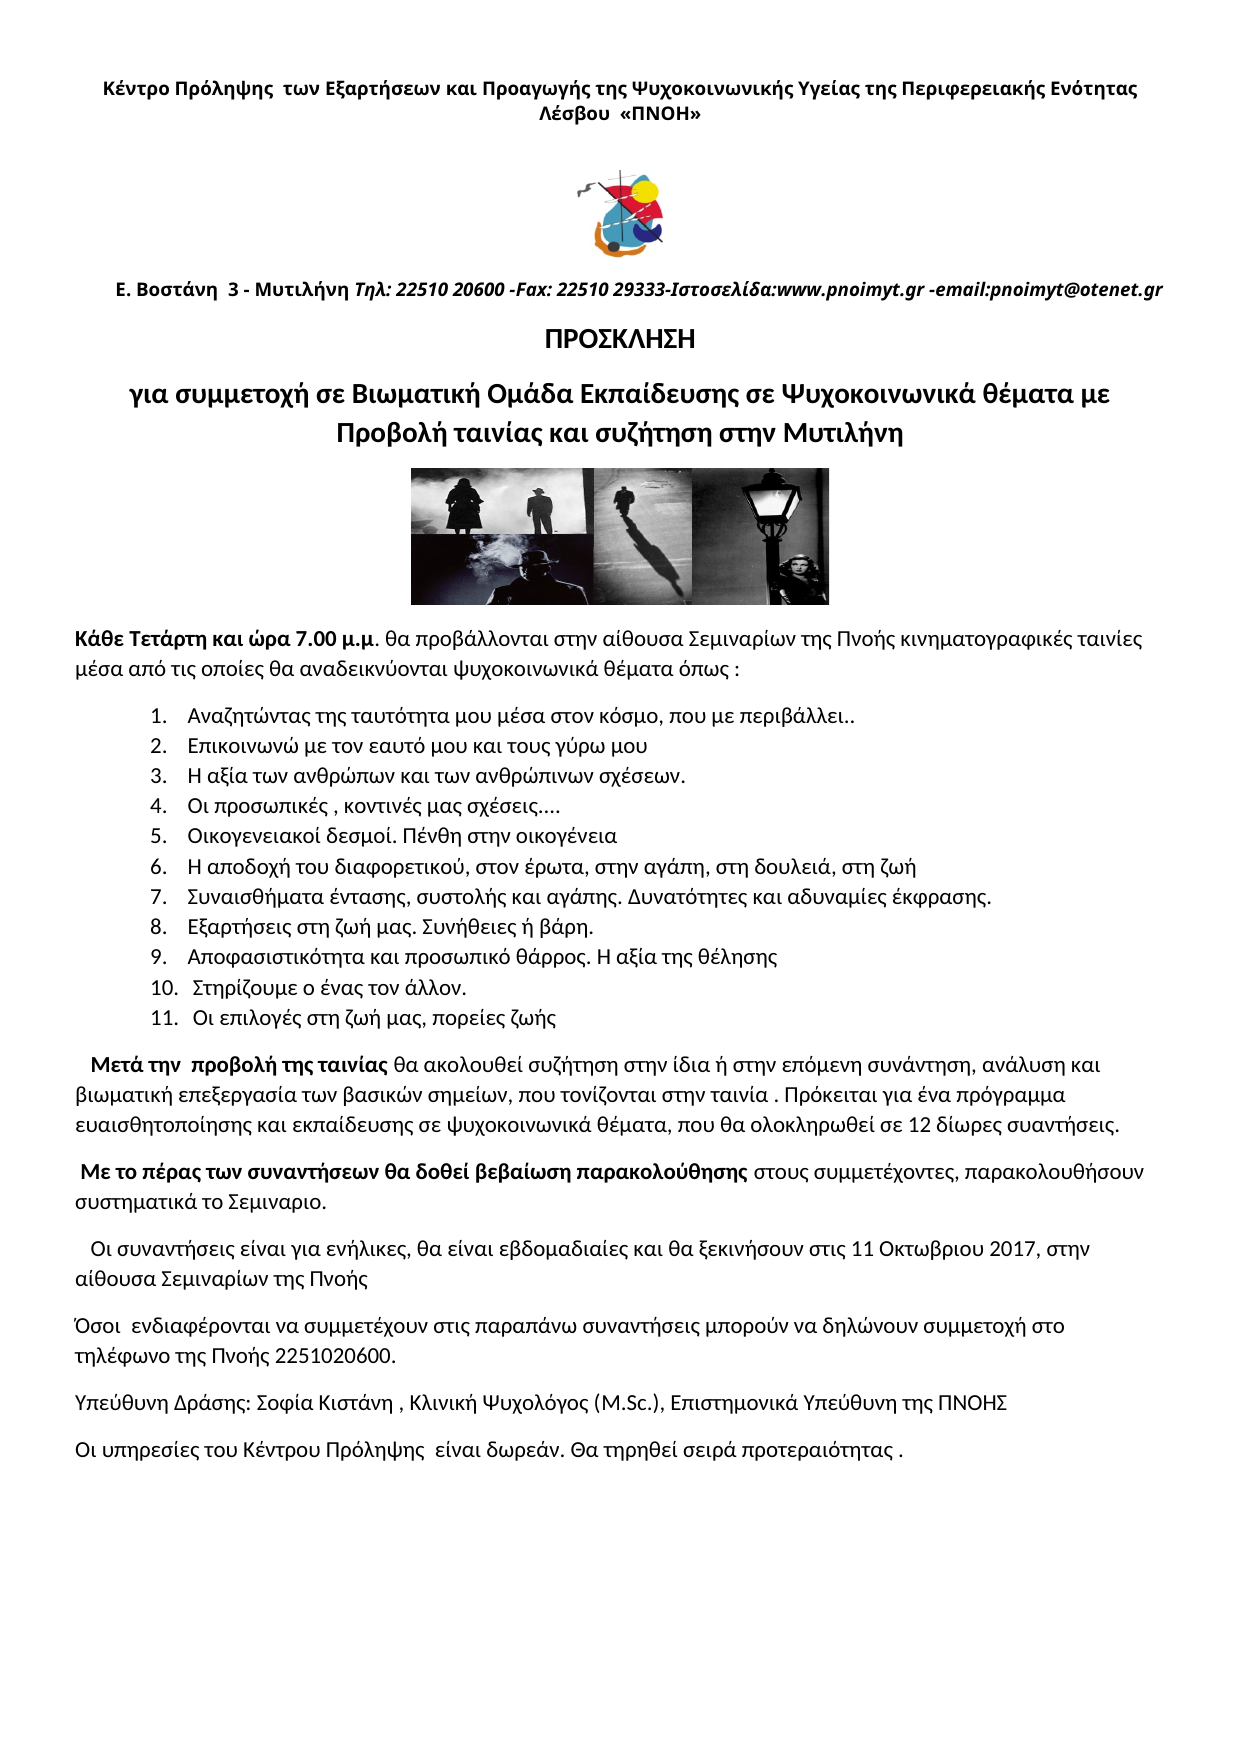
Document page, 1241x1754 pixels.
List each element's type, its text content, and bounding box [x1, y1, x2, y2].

list Συναισθήματα έντασης, συστολής και αγάπης. Δυνατότητες και αδυναμίες έκφρασης. [150, 882, 1165, 910]
text Όσοι ενδιαφέρονται να συμμετέχουν στις παραπάνω συναντήσεις μπορούν να δηλώνουν συμμετοχή στο τηλέφωνο της Πνοής 2251020600. [75, 1311, 1165, 1369]
list Αναζητώντας της ταυτότητα μου μέσα στον κόσμο, που με περιβάλλει.. [150, 701, 1165, 729]
text ΠΡΟΣΚΛΗΣΗ [75, 320, 1165, 356]
list Εξαρτήσεις στη ζωή μας. Συνήθειες ή βάρη. [150, 912, 1165, 940]
text Υπεύθυνη Δράσης: Σοφία Κιστάνη , Κλινική Ψυχολόγος (M.Sc.), Επιστημονικά Υπεύθυνη της ΠΝΟΗΣ [75, 1388, 1165, 1416]
list Επικοινωνώ με τον εαυτό μου και τους γύρω μου [150, 731, 1165, 759]
list Αποφασιστικότητα και προσωπικό θάρρος. Η αξία της θέλησης [150, 942, 1165, 971]
text Κάθε Τετάρτη και ώρα 7.00 μ.μ. θα προβάλλονται στην αίθουσα Σεμιναρίων της Πνοής κινηματογραφικές ταινίες μέσα από τις οποίες θα αναδεικνύονται ψυχοκοινωνικά θέματα όπως : [75, 624, 1165, 682]
text E. Βοστάνη 3 - Μυτιλήνη Τηλ: 22510 20600 -Fax: 22510 29333-Ιστοσελίδα:www.pnoimyt.gr -email:pnoimyt@otenet.gr [112, 276, 1165, 302]
list Οι προσωπικές , κοντινές μας σχέσεις.... [150, 791, 1165, 819]
text Οι υπηρεσίες του Κέντρου Πρόληψης είναι δωρεάν. Θα τηρηθεί σειρά προτεραιότητας . [75, 1435, 1165, 1463]
picture [577, 170, 664, 258]
list Οι επιλογές στη ζωή μας, πορείες ζωής [150, 1003, 1165, 1031]
text Με το πέρας των συναντήσεων θα δοθεί βεβαίωση παρακολούθησης στους συμμετέχοντες, παρακολουθήσουν συστηματικά το Σεμιναριο. [75, 1157, 1165, 1215]
list Οικογενειακοί δεσμοί. Πένθη στην οικογένεια [150, 822, 1165, 850]
subtitle Κέντρο Πρόληψης των Εξαρτήσεων και Προαγωγής της Ψυχοκοινωνικής Υγείας της Περιφερειακής Ενότητας Λέσβου «ΠΝΟΗ» [75, 75, 1165, 126]
list Στηρίζουμε ο ένας τον άλλον. [150, 973, 1165, 1001]
text για συμμετοχή σε Βιωματική Ομάδα Εκπαίδευσης σε Ψυχοκοινωνικά θέματα με Προβολή ταινίας και συζήτηση στην Μυτιλήνη [75, 375, 1165, 449]
list Η αξία των ανθρώπων και των ανθρώπινων σχέσεων. [150, 761, 1165, 789]
picture [411, 468, 830, 605]
text Μετά την προβολή της ταινίας θα ακολουθεί συζήτηση στην ίδια ή στην επόμενη συνάντηση, ανάλυση και βιωματική επεξεργασία των βασικών σημείων, που τονίζονται στην ταινία . Πρόκειται για ένα πρόγραμμα ευαισθητοποίησης και εκπαίδευσης σε ψυχοκοινωνικά θέματα, που θα ολοκληρωθεί σε 12 δίωρες συαντήσεις. [75, 1050, 1165, 1138]
list Η αποδοχή του διαφορετικού, στον έρωτα, στην αγάπη, στη δουλειά, στη ζωή [150, 852, 1165, 880]
